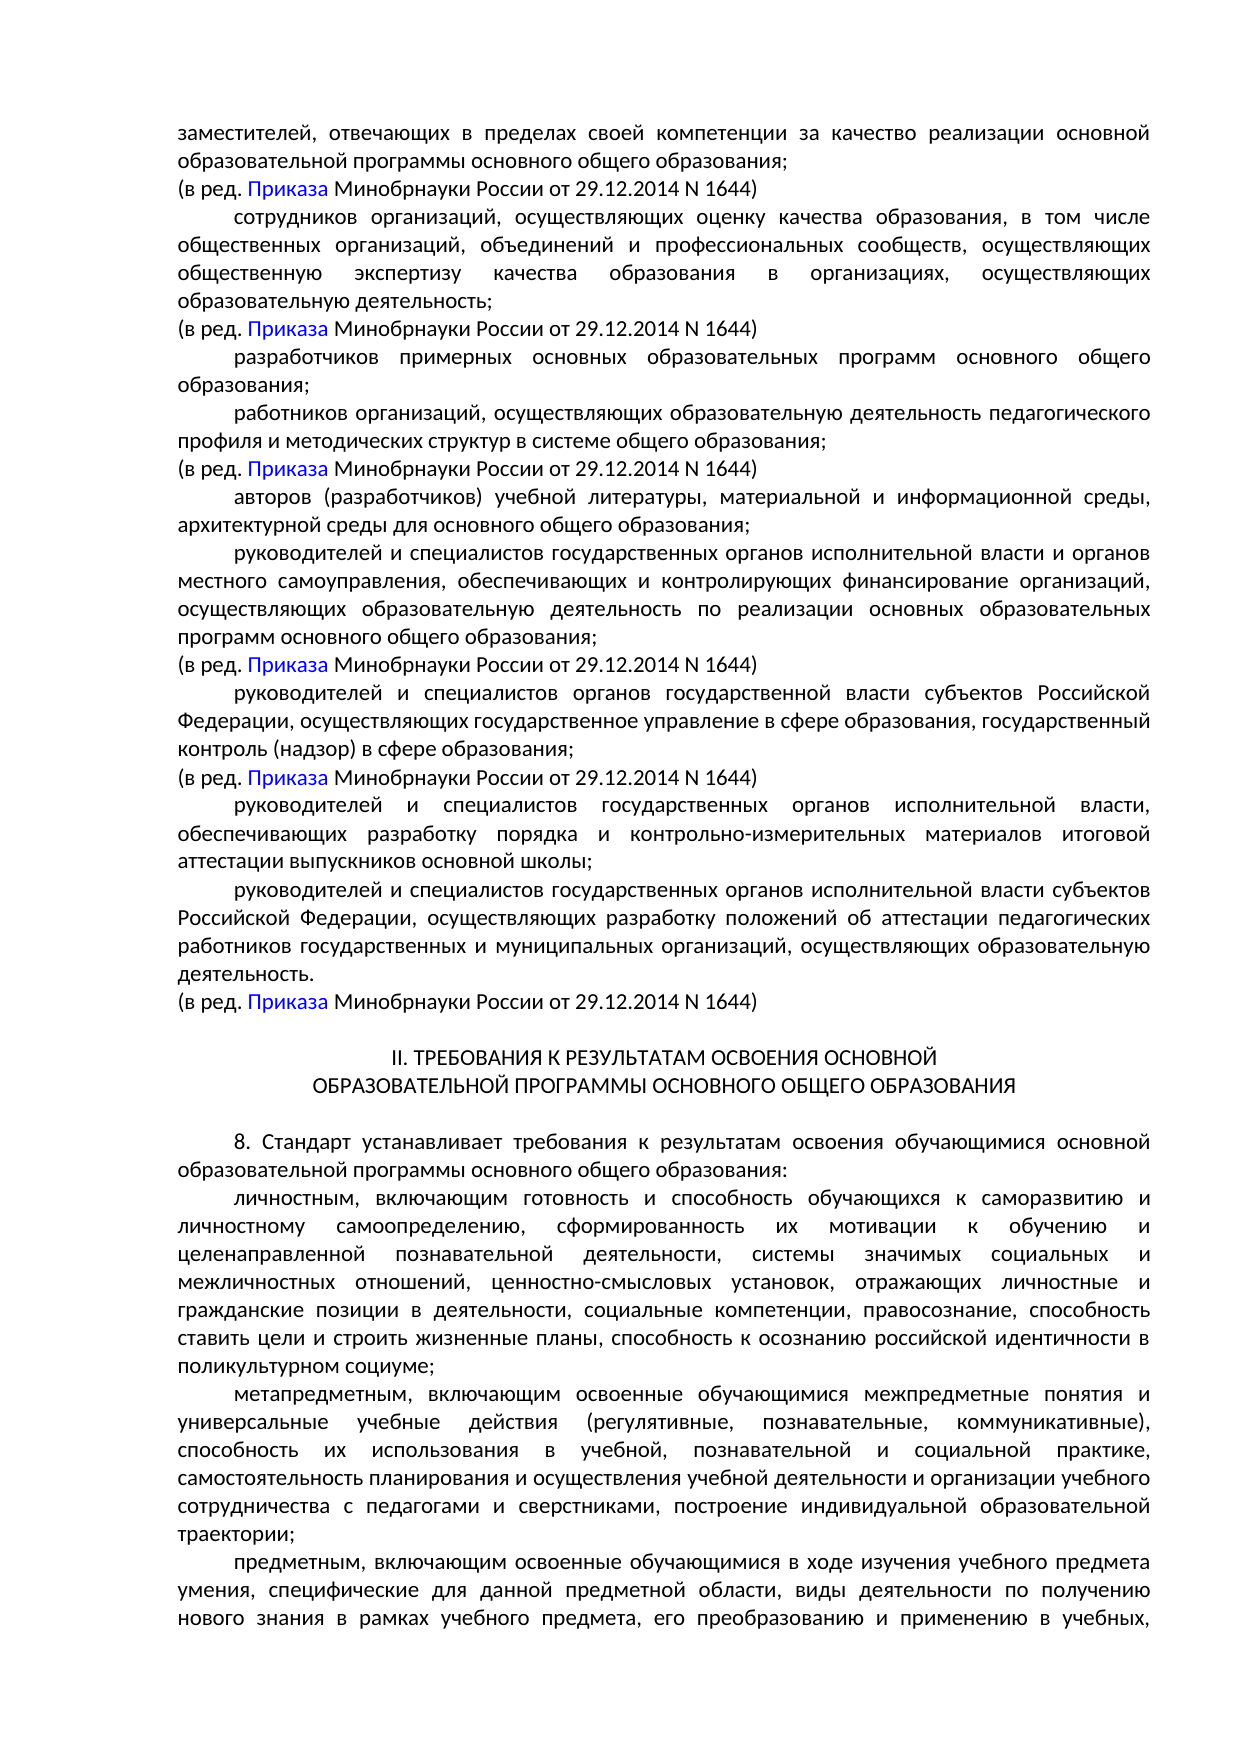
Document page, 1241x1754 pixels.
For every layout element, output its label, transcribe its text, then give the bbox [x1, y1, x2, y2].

text личностным, включающим готовность и способность обучающихся к саморазвитию и личностному самоопределению, сформированность их мотивации к обучению и целенаправленной познавательной деятельности, системы значимых социальных и межличностных отношений, ценностно-смысловых установок, отражающих личностные и гражданские позиции в деятельности, социальные компетенции, правосознание, способность ставить цели и строить жизненные планы, способность к осознанию российской идентичности в поликультурном социуме; [177, 1183, 1152, 1379]
text (в ред. Приказа Минобрнауки России от 29.12.2014 N 1644) [177, 174, 1152, 202]
text (в ред. Приказа Минобрнауки России от 29.12.2014 N 1644) [177, 651, 1152, 678]
text (в ред. Приказа Минобрнауки России от 29.12.2014 N 1644) [177, 314, 1152, 342]
text руководителей и специалистов государственных органов исполнительной власти субъектов Российской Федерации, осуществляющих разработку положений об аттестации педагогических работников государственных и муниципальных организаций, осуществляющих образовательную деятельность. [177, 875, 1152, 987]
text (в ред. Приказа Минобрнауки России от 29.12.2014 N 1644) [177, 987, 1152, 1015]
text разработчиков примерных основных образовательных программ основного общего образования; [177, 342, 1152, 398]
text руководителей и специалистов органов государственной власти субъектов Российской Федерации, осуществляющих государственное управление в сфере образования, государственный контроль (надзор) в сфере образования; [177, 678, 1152, 763]
text руководителей и специалистов государственных органов исполнительной власти и органов местного самоуправления, обеспечивающих и контролирующих финансирование организаций, осуществляющих образовательную деятельность по реализации основных образовательных программ основного общего образования; [177, 538, 1152, 651]
text (в ред. Приказа Минобрнауки России от 29.12.2014 N 1644) [177, 454, 1152, 482]
text 8. Стандарт устанавливает требования к результатам освоения обучающимися основной образовательной программы основного общего образования: [177, 1127, 1152, 1183]
text руководителей и специалистов государственных органов исполнительной власти, обеспечивающих разработку порядка и контрольно-измерительных материалов итоговой аттестации выпускников основной школы; [177, 791, 1152, 875]
text работников организаций, осуществляющих образовательную деятельность педагогического профиля и методических структур в системе общего образования; [177, 398, 1152, 454]
text сотрудников организаций, осуществляющих оценку качества образования, в том числе общественных организаций, объединений и профессиональных сообществ, осуществляющих общественную экспертизу качества образования в организациях, осуществляющих образовательную деятельность; [177, 202, 1152, 314]
text (в ред. Приказа Минобрнауки России от 29.12.2014 N 1644) [177, 763, 1152, 791]
text метапредметным, включающим освоенные обучающимися межпредметные понятия и универсальные учебные действия (регулятивные, познавательные, коммуникативные), способность их использования в учебной, познавательной и социальной практике, самостоятельность планирования и осуществления учебной деятельности и организации учебного сотрудничества с педагогами и сверстниками, построение индивидуальной образовательной траектории; [177, 1379, 1152, 1547]
text ОБРАЗОВАТЕЛЬНОЙ ПРОГРАММЫ ОСНОВНОГО ОБЩЕГО ОБРАЗОВАНИЯ [177, 1071, 1152, 1099]
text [177, 1547, 1152, 1631]
text авторов (разработчиков) учебной литературы, материальной и информационной среды, архитектурной среды для основного общего образования; [177, 482, 1152, 538]
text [177, 118, 1152, 174]
text II. ТРЕБОВАНИЯ К РЕЗУЛЬТАТАМ ОСВОЕНИЯ ОСНОВНОЙ [177, 1043, 1152, 1071]
